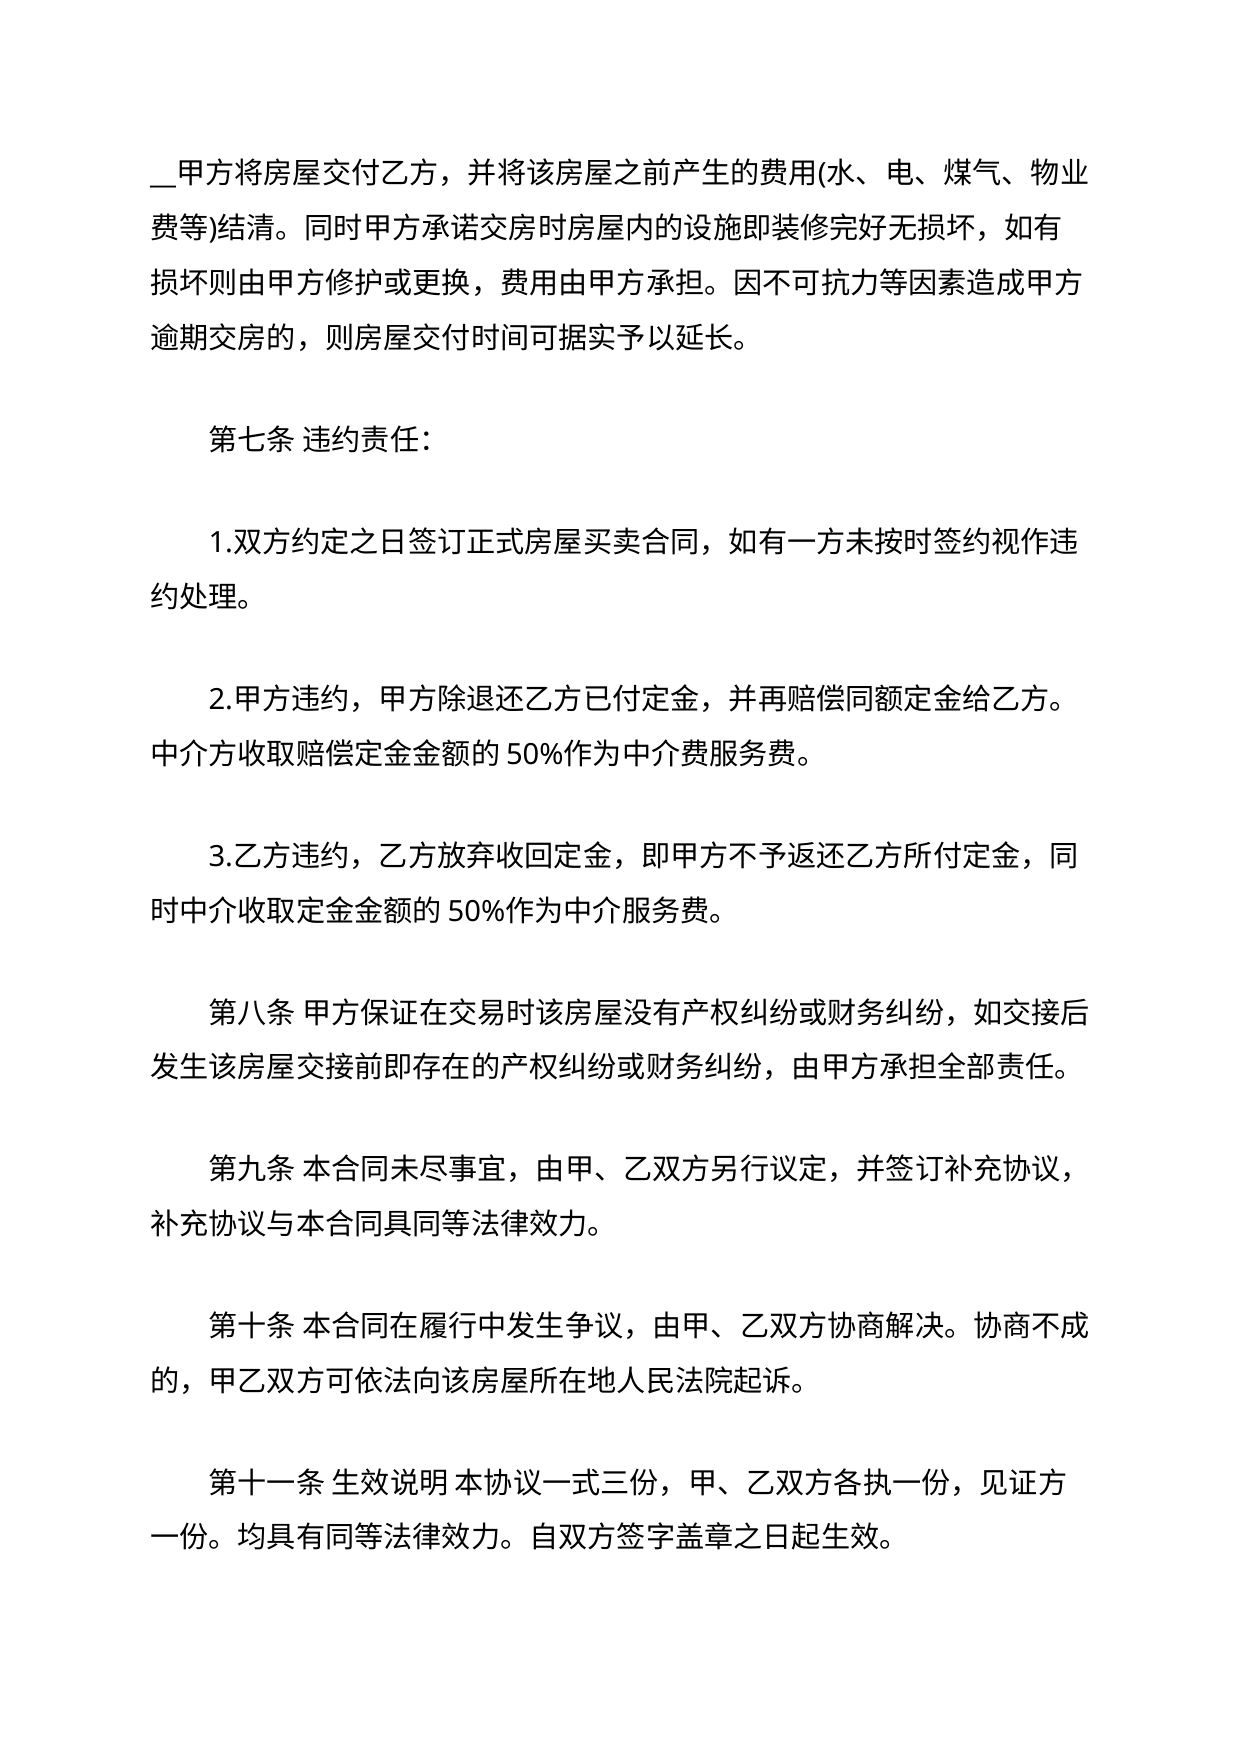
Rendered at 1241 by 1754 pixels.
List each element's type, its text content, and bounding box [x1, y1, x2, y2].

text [150, 150, 1090, 357]
text 第七条 违约责任： [150, 417, 1090, 459]
text 第九条 本合同未尽事宜，由甲、乙双方另行议定，并签订补充协议，补充协议与本合同具同等法律效力。 [150, 1146, 1090, 1243]
text 第十条 本合同在履行中发生争议，由甲、乙双方协商解决。协商不成的，甲乙双方可依法向该房屋所在地人民法院起诉。 [150, 1302, 1090, 1400]
text 第十一条 生效说明 本协议一式三份，甲、乙双方各执一份，见证方一份。均具有同等法律效力。自双方签字盖章之日起生效。 [150, 1459, 1090, 1556]
text 1.双方约定之日签订正式房屋买卖合同，如有一方未按时签约视作违约处理。 [150, 518, 1090, 616]
text 第八条 甲方保证在交易时该房屋没有产权纠纷或财务纠纷，如交接后发生该房屋交接前即存在的产权纠纷或财务纠纷，由甲方承担全部责任。 [150, 989, 1090, 1086]
text 2.甲方违约，甲方除退还乙方已付定金，并再赔偿同额定金给乙方。中介方收取赔偿定金金额的50%作为中介费服务费。 [150, 675, 1090, 773]
text 3.乙方违约，乙方放弃收回定金，即甲方不予返还乙方所付定金，同时中介收取定金金额的50%作为中介服务费。 [150, 832, 1090, 929]
